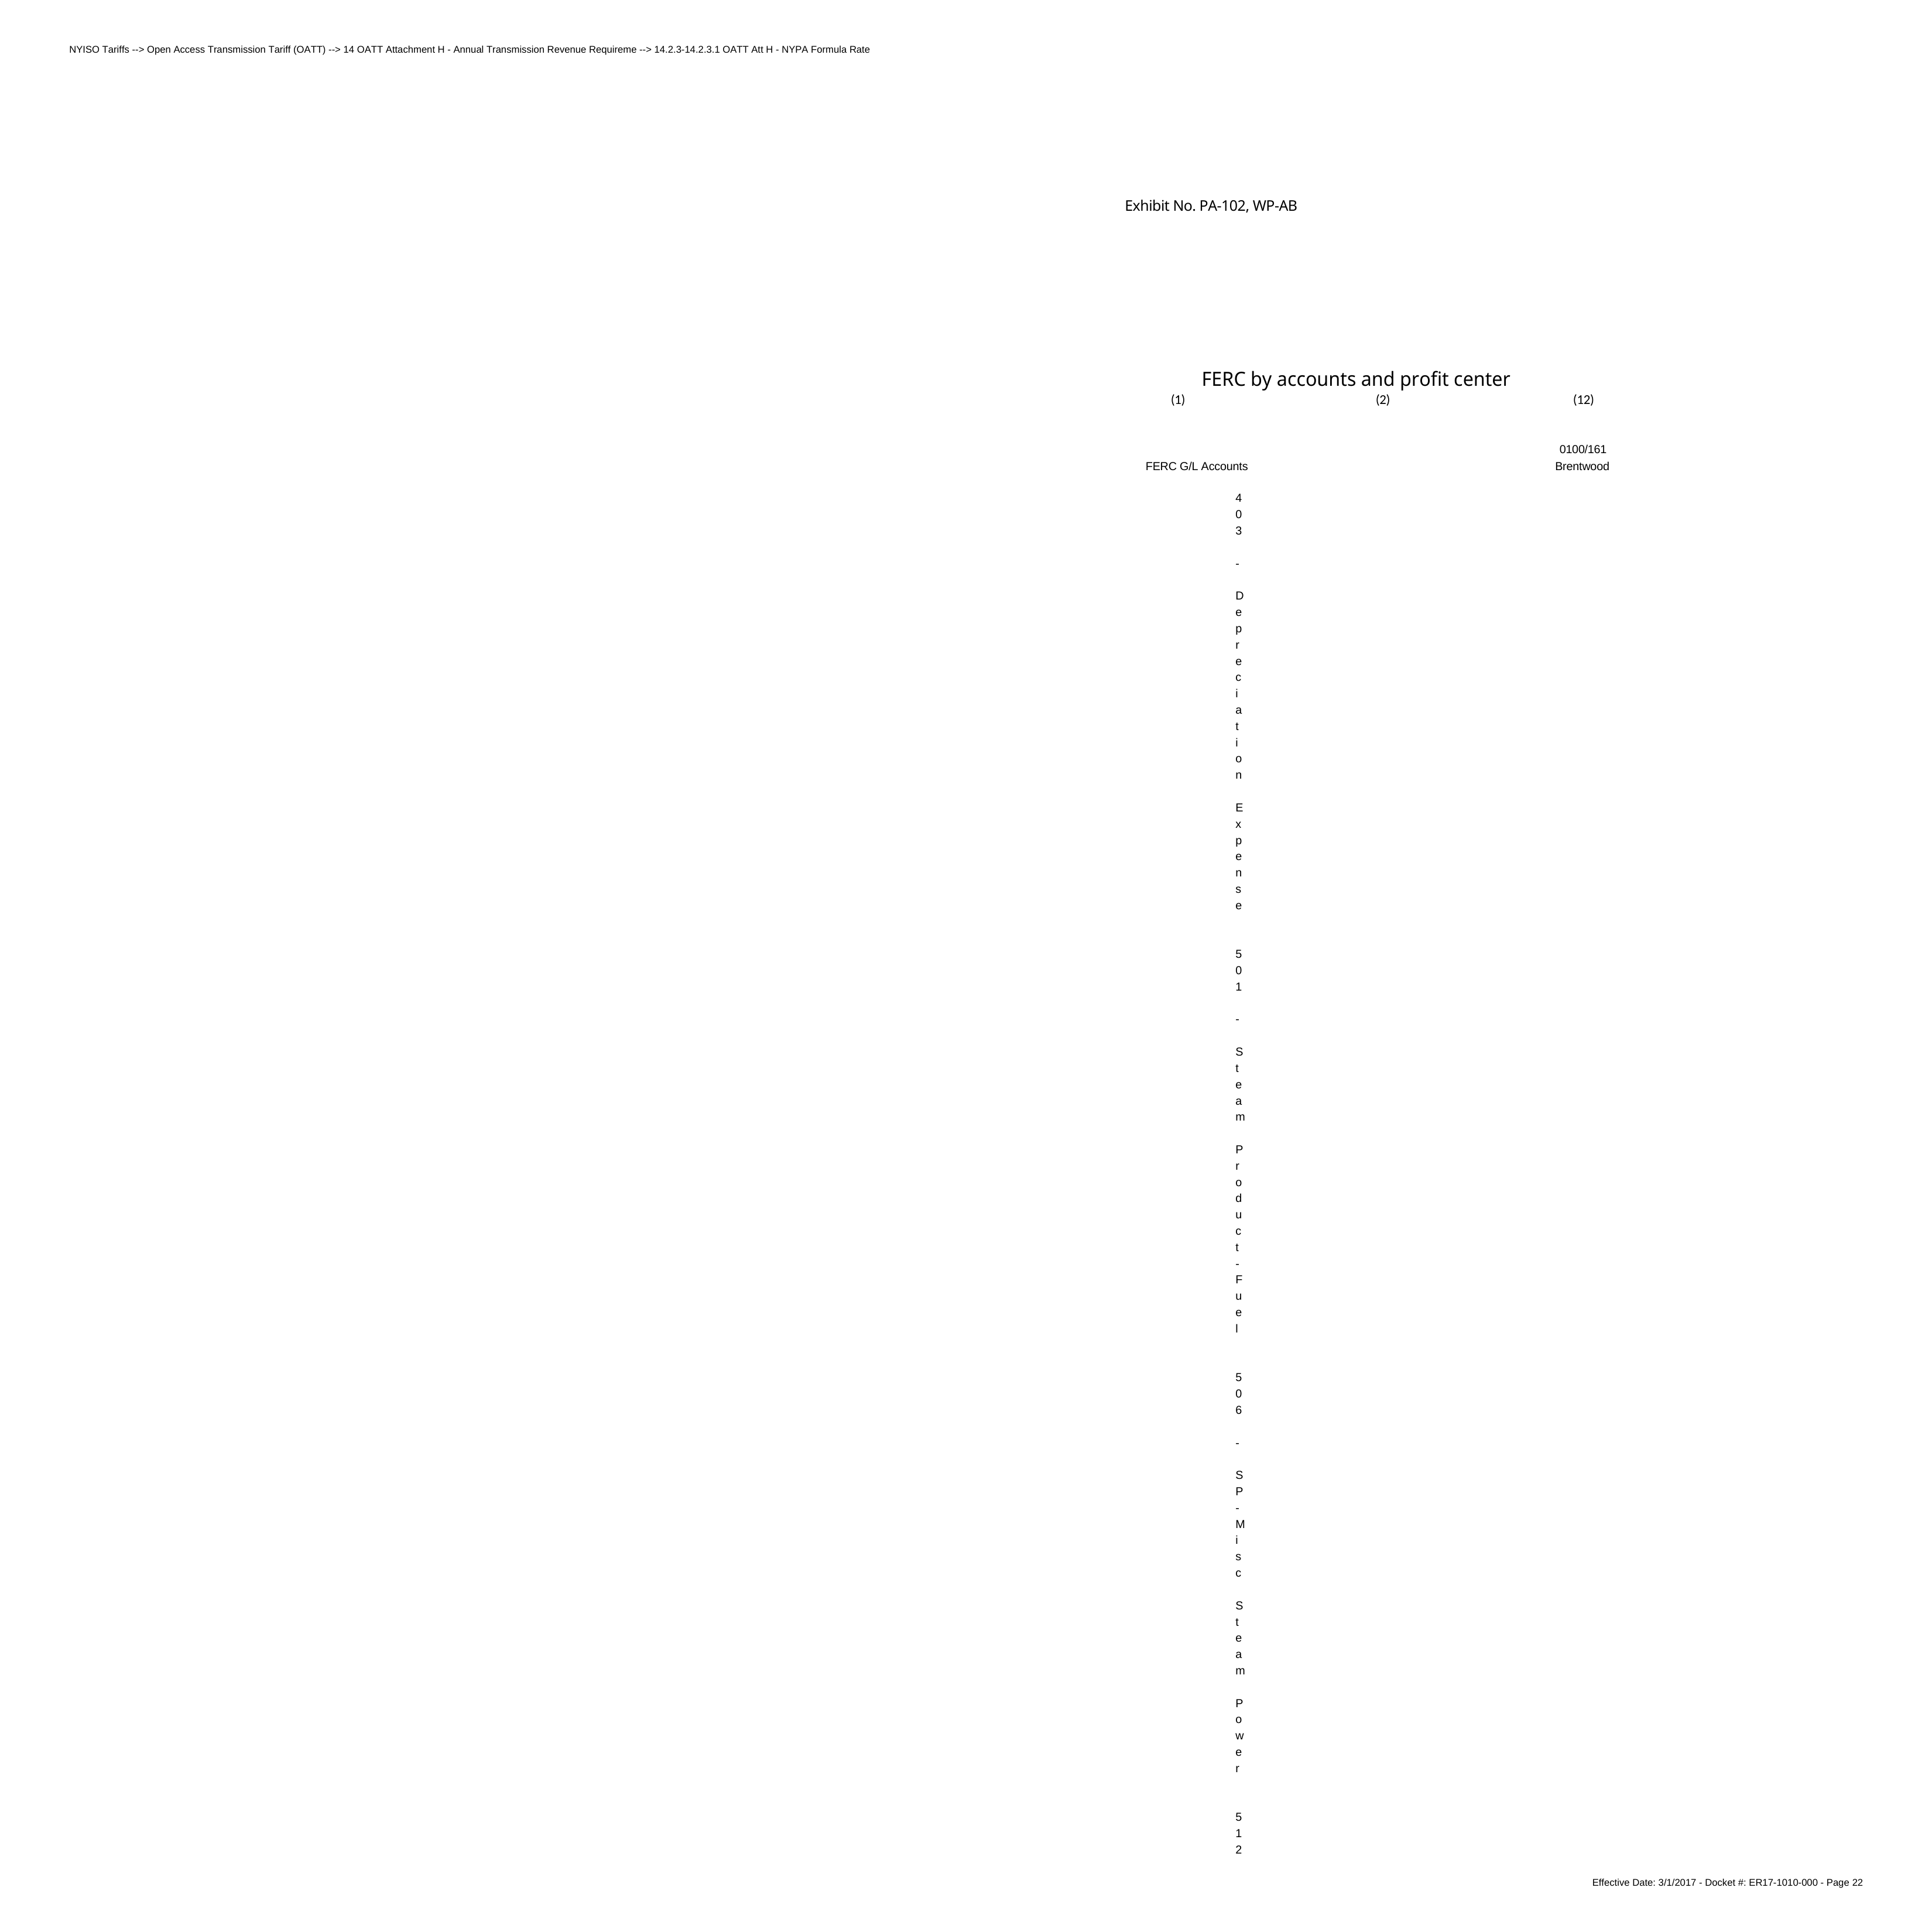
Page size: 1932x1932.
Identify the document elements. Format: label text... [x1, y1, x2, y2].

text FERC by accounts and profit center [1201, 368, 1932, 390]
text 0100/161 [1560, 443, 1932, 456]
text Exhibit No. PA-102, WP-AB [1125, 197, 1932, 214]
text (1) (2) (12) [1170, 392, 1932, 407]
text FERC G/L Accounts Brentwood [1146, 460, 1932, 474]
